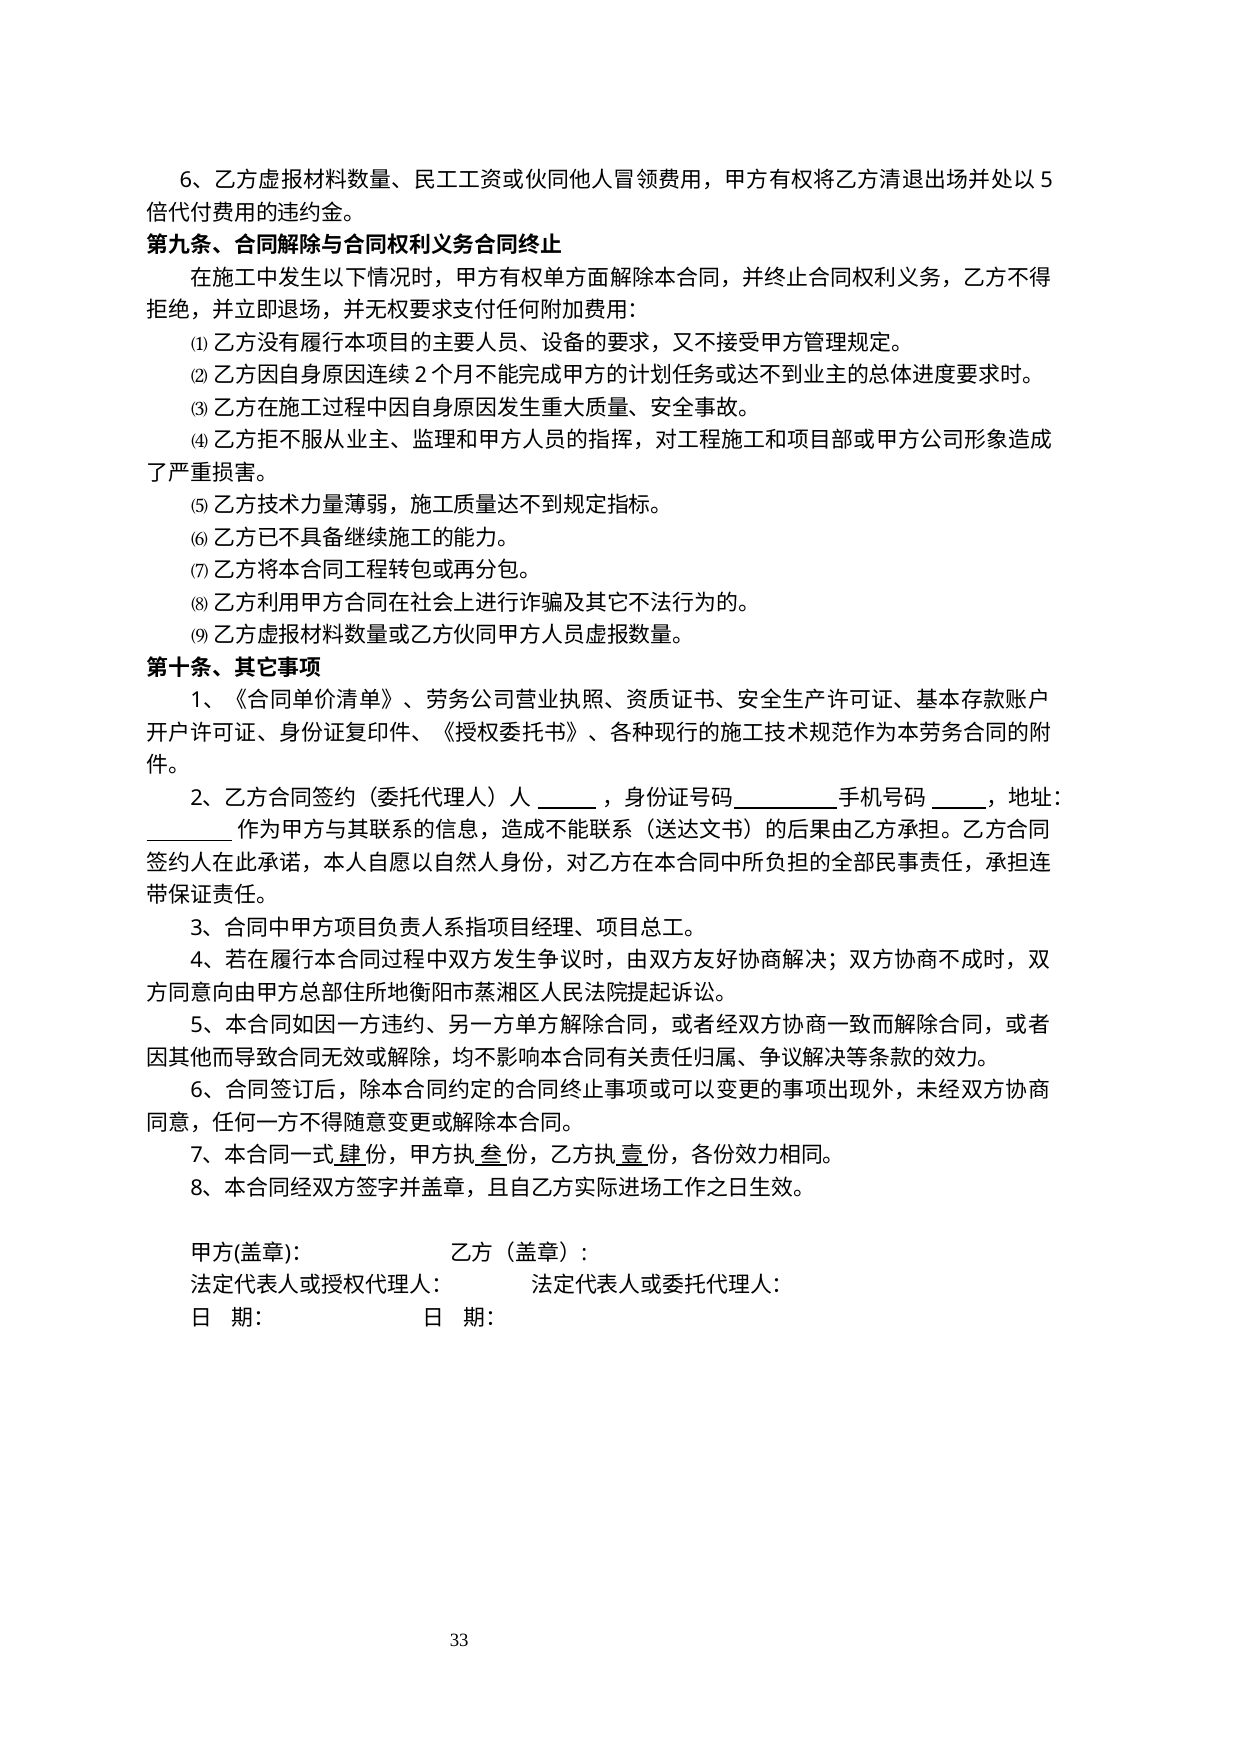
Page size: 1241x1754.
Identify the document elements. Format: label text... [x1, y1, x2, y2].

text 2、乙方合同签约（委托代理人）人 ，身份证号码 手机号码 ，地址： 作为甲方与其联系的信息，造成不能联系（送达文书）的后果由乙方承担。乙方合同签约人在此承诺，本人自愿以自然人身份，对乙方在本合同中所负担的全部民事责任，承担连带保证责任。 [146, 779, 1053, 909]
text 法定代表人或授权代理人： 法定代表人或委托代理人： [146, 1267, 1053, 1299]
text ⑻乙方利用甲方合同在社会上进行诈骗及其它不法行为的。 [146, 584, 1053, 617]
text 在施工中发生以下情况时，甲方有权单方面解除本合同，并终止合同权利义务，乙方不得拒绝，并立即退场，并无权要求支付任何附加费用： [146, 259, 1053, 324]
text 日 期： 日 期： [146, 1299, 1053, 1332]
text 第九条、合同解除与合同权利义务合同终止 [146, 227, 1053, 259]
text 4、若在履行本合同过程中双方发生争议时，由双方友好协商解决；双方协商不成时，双方同意向由甲方总部住所地衡阳市蒸湘区人民法院提起诉讼。 [146, 942, 1053, 1007]
text 1、《合同单价清单》、劳务公司营业执照、资质证书、安全生产许可证、基本存款账户开户许可证、身份证复印件、《授权委托书》、各种现行的施工技术规范作为本劳务合同的附件。 [146, 682, 1053, 779]
text ⑷乙方拒不服从业主、监理和甲方人员的指挥，对工程施工和项目部或甲方公司形象造成了严重损害。 [146, 422, 1053, 487]
text ⑴乙方没有履行本项目的主要人员、设备的要求，又不接受甲方管理规定。 [146, 324, 1053, 357]
text ⑼乙方虚报材料数量或乙方伙同甲方人员虚报数量。 [146, 617, 1053, 649]
text ⑶乙方在施工过程中因自身原因发生重大质量、安全事故。 [146, 389, 1053, 422]
text 甲方(盖章)： 乙方（盖章）: [146, 1234, 1053, 1267]
text 6、合同签订后，除本合同约定的合同终止事项或可以变更的事项出现外，未经双方协商同意，任何一方不得随意变更或解除本合同。 [146, 1072, 1053, 1137]
text ⑸乙方技术力量薄弱，施工质量达不到规定指标。 [146, 487, 1053, 519]
text 3、合同中甲方项目负责人系指项目经理、项目总工。 [146, 909, 1053, 942]
text 5、本合同如因一方违约、另一方单方解除合同，或者经双方协商一致而解除合同，或者因其他而导致合同无效或解除，均不影响本合同有关责任归属、争议解决等条款的效力。 [146, 1007, 1053, 1072]
text 6、乙方虚报材料数量、民工工资或伙同他人冒领费用，甲方有权将乙方清退出场并处以5倍代付费用的违约金。 [146, 162, 1053, 227]
text 8、本合同经双方签字并盖章，且自乙方实际进场工作之日生效。 [146, 1169, 1053, 1202]
text 第十条、其它事项 [146, 649, 1053, 682]
text ⑹乙方已不具备继续施工的能力。 [146, 519, 1053, 552]
text 7、本合同一式 肆 份，甲方执 叁 份，乙方执 壹 份，各份效力相同。 [146, 1137, 1053, 1169]
text ⑺乙方将本合同工程转包或再分包。 [146, 552, 1053, 584]
text ⑵乙方因自身原因连续2个月不能完成甲方的计划任务或达不到业主的总体进度要求时。 [146, 357, 1053, 389]
